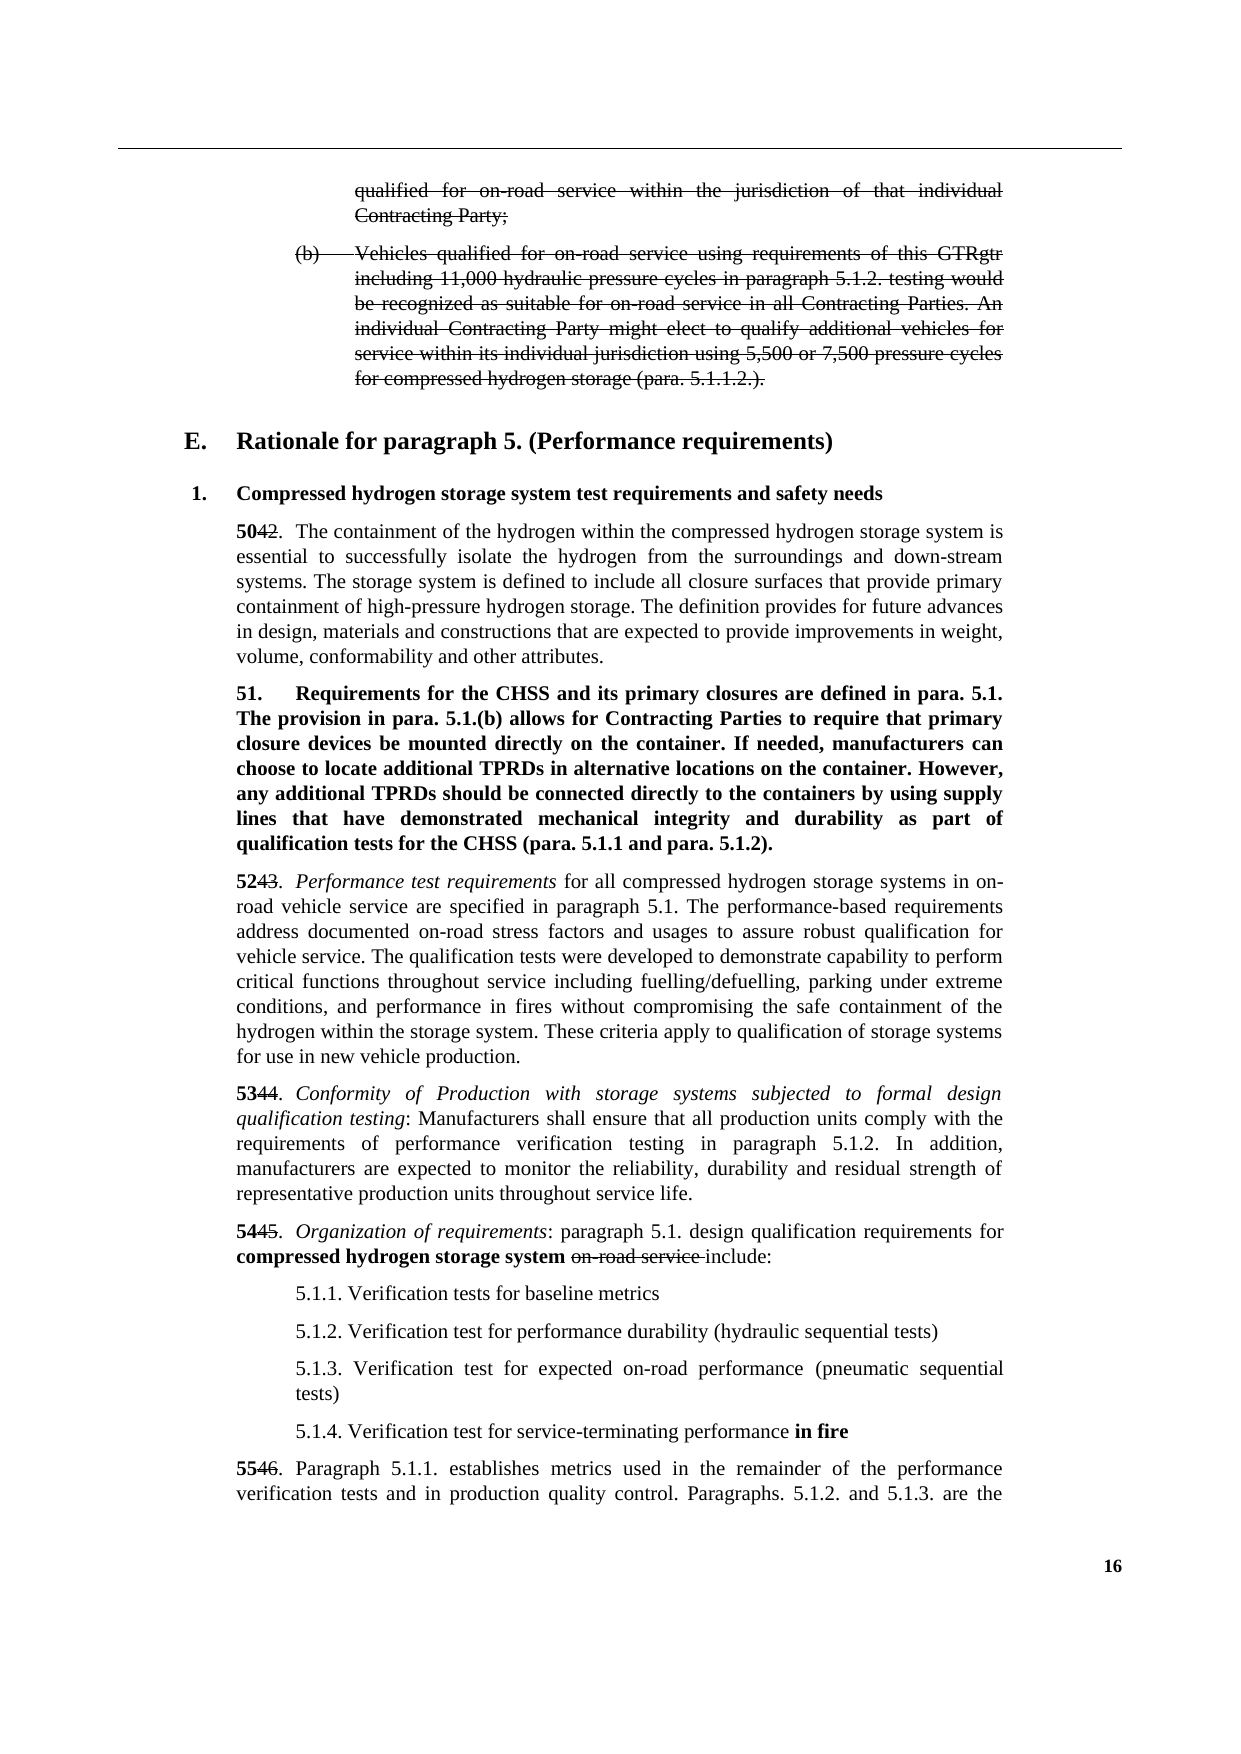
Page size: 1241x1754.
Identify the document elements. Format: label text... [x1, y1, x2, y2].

text (b) Vehicles qualified for on-road service using requirements of this GTRgtr including 11,000 hydraulic pressure cycles in paragraph 5.1.2. testing would be recognized as suitable for on-road service in all Contracting Parties. An individual Contracting Party might elect to qualify additional vehicles for service within its individual jurisdiction using 5,500 or 7,500 pressure cycles for compressed hydrogen storage (para. 5.1.1.2.). [295, 255, 1003, 390]
text 5042. The containment of the hydrogen within the compressed hydrogen storage system is essential to successfully isolate the hydrogen from the surroundings and down-stream systems. The storage system is defined to include all closure surfaces that provide primary containment of high-pressure hydrogen storage. The definition provides for future advances in design, materials and constructions that are expected to provide improvements in weight, volume, conformability and other attributes. [236, 518, 1004, 668]
text 5344. Conformity of Production with storage systems subjected to formal design qualification testing: Manufacturers shall ensure that all production units comply with the requirements of performance verification testing in paragraph 5.1.2. In addition, manufacturers are expected to monitor the reliability, durability and residual strength of representative production units throughout service life. [236, 1080, 1004, 1205]
text 51. Requirements for the CHSS and its primary closures are defined in para. 5.1. The provision in para. 5.1.(b) allows for Contracting Parties to require that primary closure devices be mounted directly on the container. If needed, manufacturers can choose to locate additional TPRDs in alternative locations on the container. However, any additional TPRDs should be connected directly to the containers by using supply lines that have demonstrated mechanical integrity and durability as part of qualification tests for the CHSS (para. 5.1.1 and para. 5.1.2). [236, 680, 1004, 855]
text 5445. Organization of requirements: paragraph 5.1. design qualification requirements for compressed hydrogen storage system on-road service include: [236, 1218, 1004, 1268]
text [295, 177, 1003, 227]
text 5.1.4. Verification test for service-terminating performance in fire [295, 1418, 1004, 1443]
text 1. Compressed hydrogen storage system test requirements and safety needs [118, 480, 1004, 505]
text 5.1.2. Verification test for performance durability (hydraulic sequential tests) [295, 1318, 1004, 1343]
text 5.1.1. Verification tests for baseline metrics [295, 1280, 1004, 1305]
text E. Rationale for paragraph 5. (Performance requirements) [118, 427, 1004, 455]
text 5243. Performance test requirements for all compressed hydrogen storage systems in on-road vehicle service are specified in paragraph 5.1. The performance-based requirements address documented on-road stress factors and usages to assure robust qualification for vehicle service. The qualification tests were developed to demonstrate capability to perform critical functions throughout service including fuelling/defuelling, parking under extreme conditions, and performance in fires without compromising the safe containment of the hydrogen within the storage system. These criteria apply to qualification of storage systems for use in new vehicle production. [236, 868, 1004, 1068]
text 5.1.3. Verification test for expected on-road performance (pneumatic sequential tests) [295, 1355, 1004, 1405]
